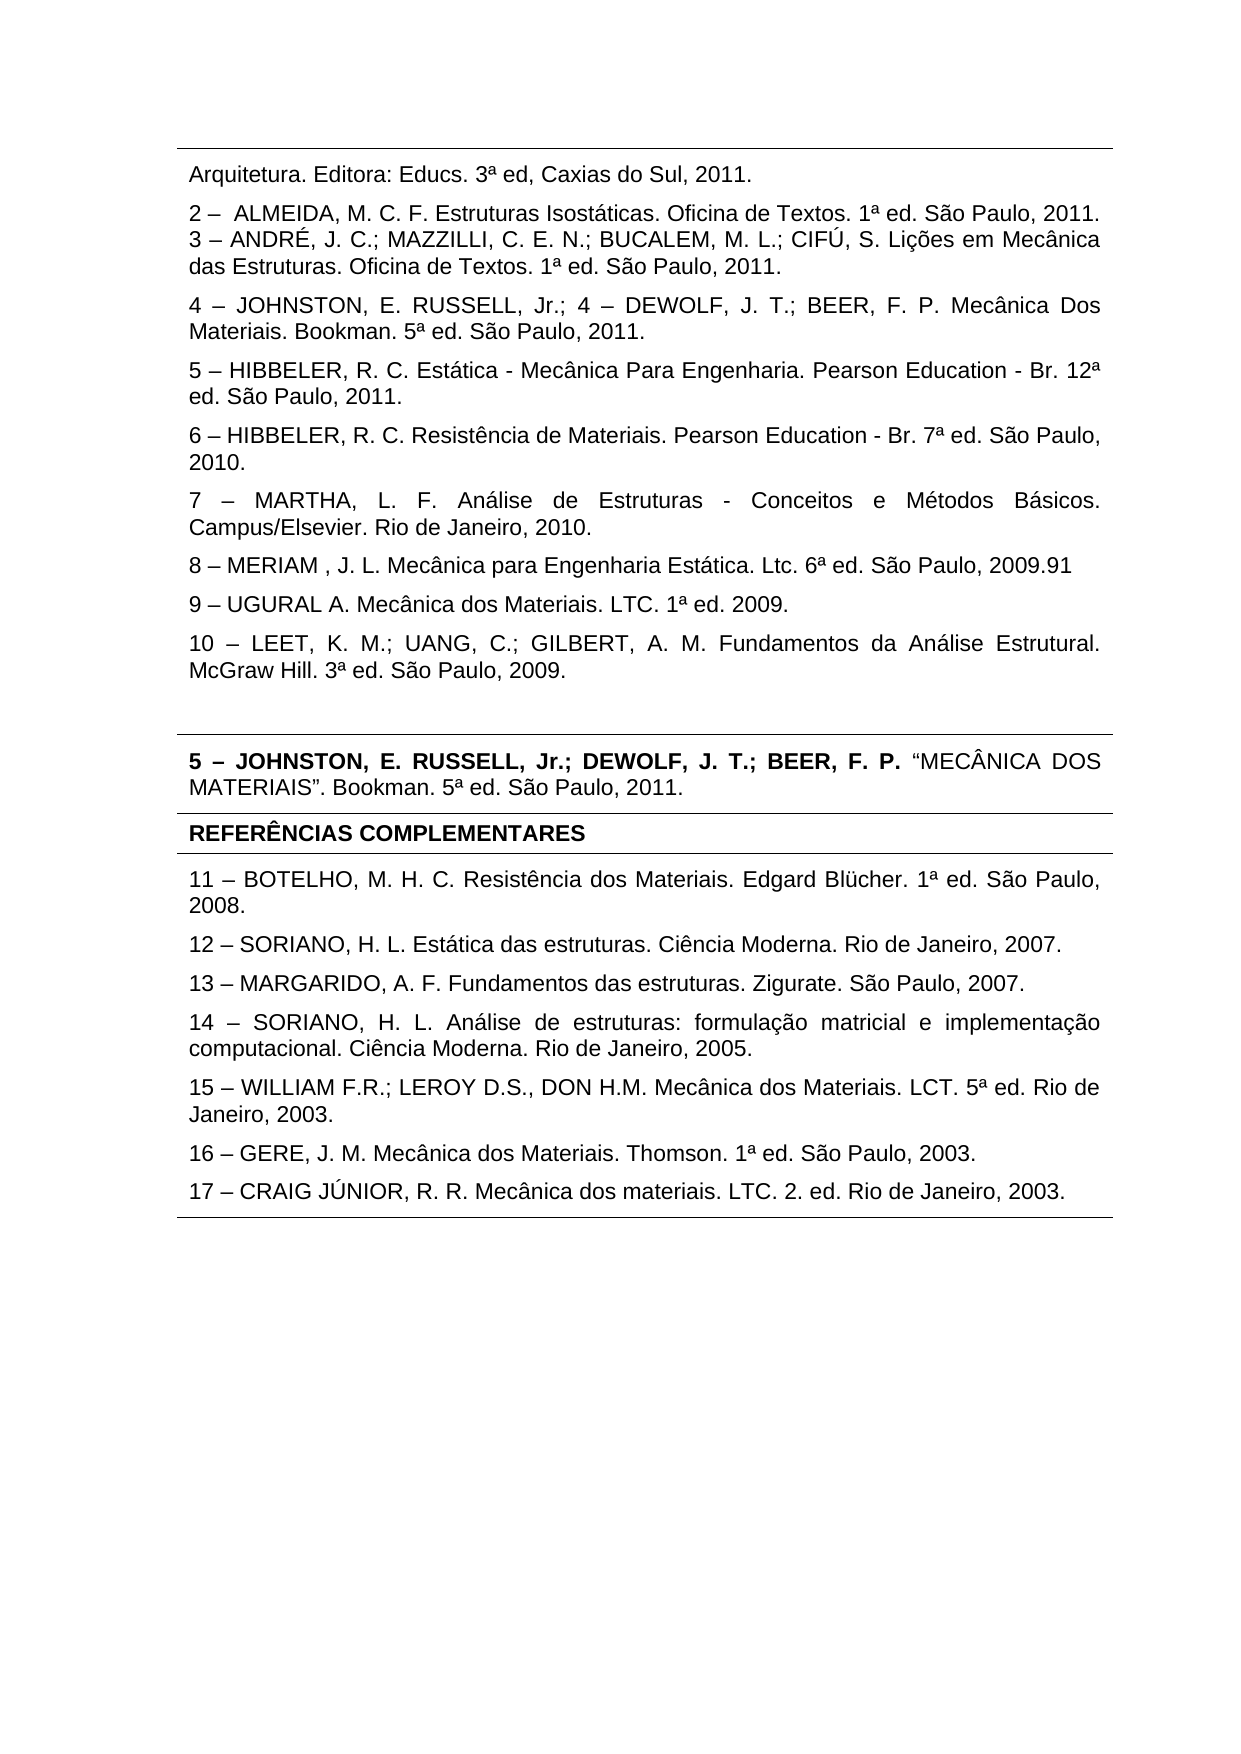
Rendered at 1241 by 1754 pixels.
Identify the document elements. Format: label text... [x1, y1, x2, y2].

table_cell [177, 149, 1113, 734]
table_cell 11 – BOTELHO, M. H. C. Resistência dos Materiais. Edgard Blücher. 1ª ed. São Paulo, 2008. 12 – SORIANO, H. L. Estática das estruturas. Ciência Moderna. Rio de Janeiro, 2007. 13 – MARGARIDO, A. F. Fundamentos das estruturas. Zigurate. São Paulo, 2007. 14 – SORIANO, H. L. Análise de estruturas: formulação matricial e implementação computacional. Ciência Moderna. Rio de Janeiro, 2005. 15 – WILLIAM F.R.; LEROY D.S., DON H.M. Mecânica dos Materiais. LCT. 5ª ed. Rio de Janeiro, 2003. 16 – GERE, J. M. Mecânica dos Materiais. Thomson. 1ª ed. São Paulo, 2003. 17 – CRAIG JÚNIOR, R. R. Mecânica dos materiais. LTC. 2. ed. Rio de Janeiro, 2003. [177, 854, 1113, 1217]
table_cell 5 – JOHNSTON, E. RUSSELL, Jr.; DEWOLF, J. T.; BEER, F. P. “MECÂNICA DOS MATERIAIS”. Bookman. 5ª ed. São Paulo, 2011. [177, 735, 1113, 813]
table_cell REFERÊNCIAS COMPLEMENTARES [177, 814, 1113, 853]
